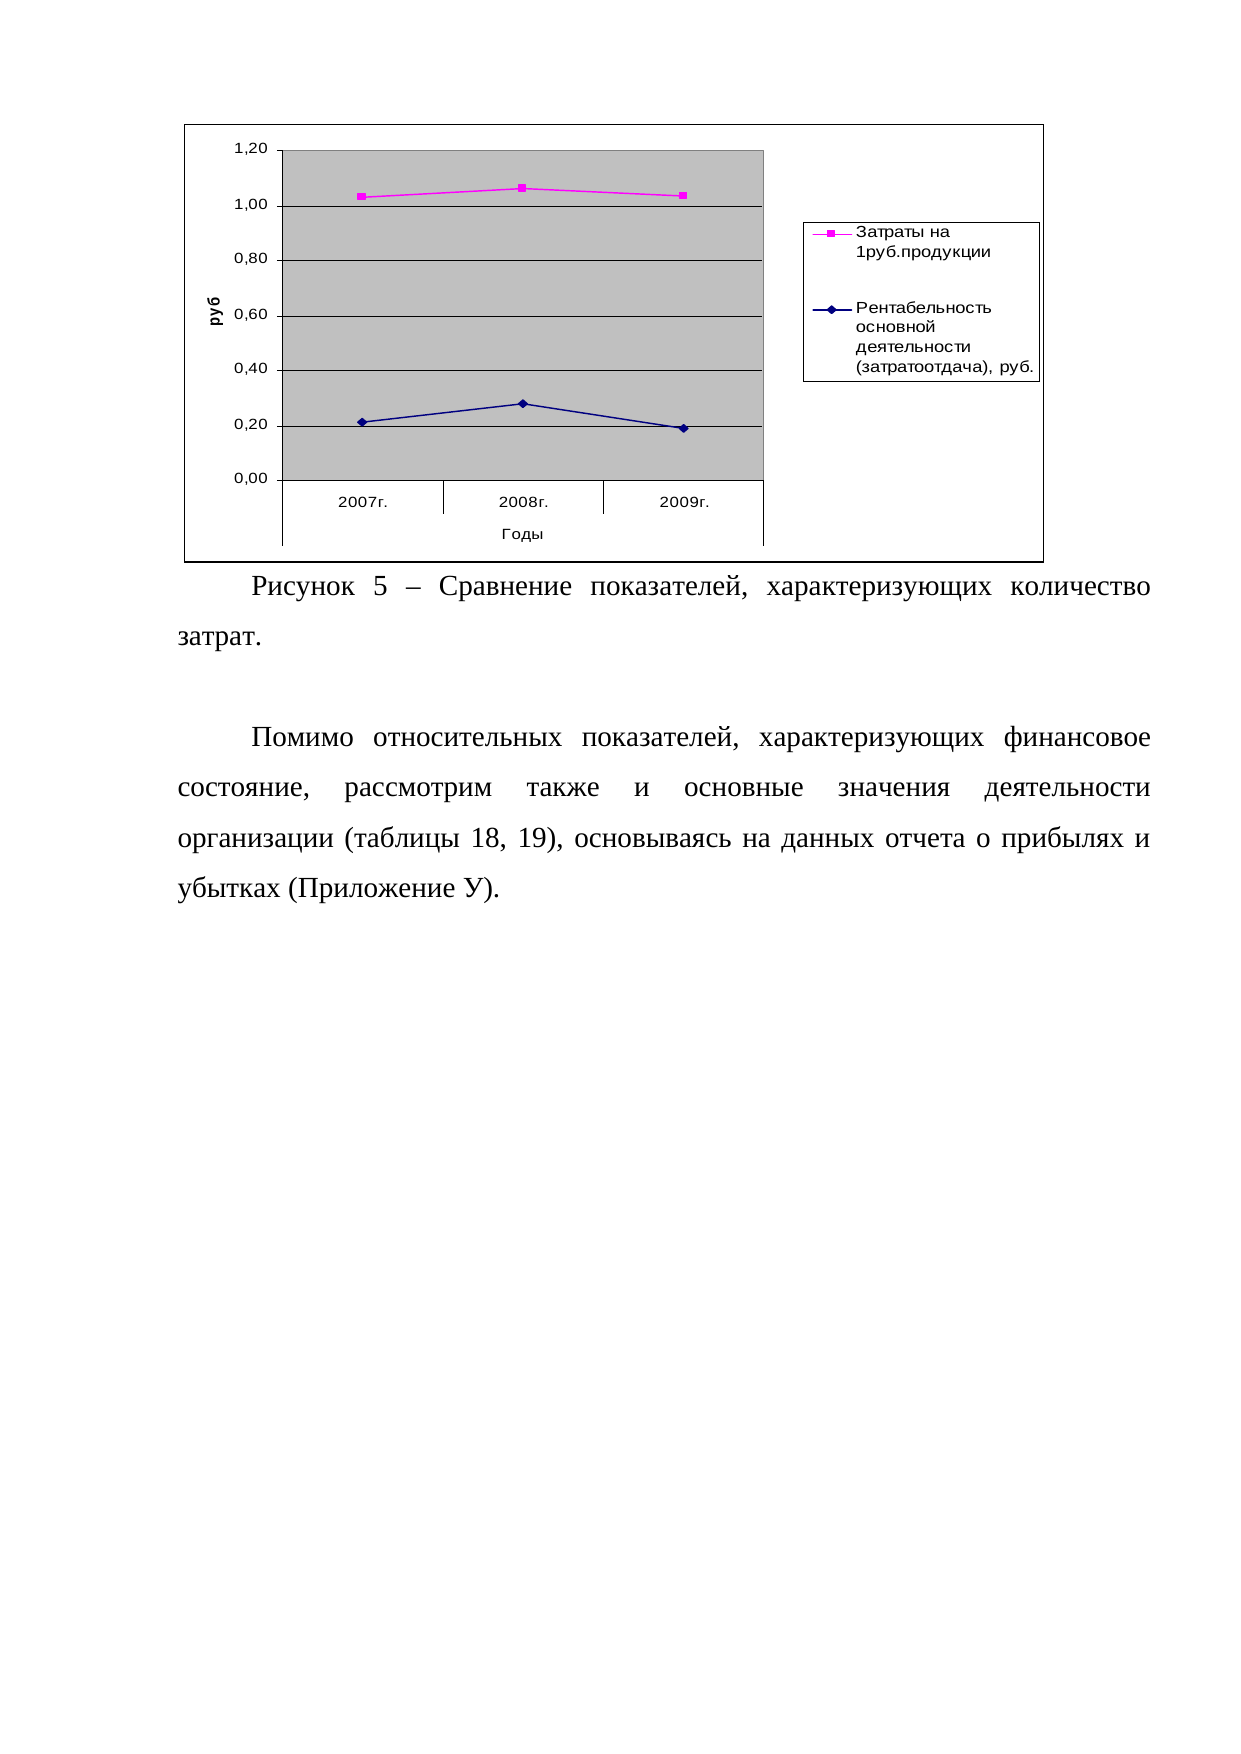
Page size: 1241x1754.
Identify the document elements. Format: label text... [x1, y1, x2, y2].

text Рисунок 5 – Сравнение показателей, характеризующих количество затрат. [177, 568, 1152, 652]
text Помимо относительных показателей, характеризующих финансовое состояние, рассмотрим также и основные значения деятельности организации (таблицы 18, 19), основываясь на данных отчета о прибылях и убытках (Приложение У). [177, 719, 1152, 904]
